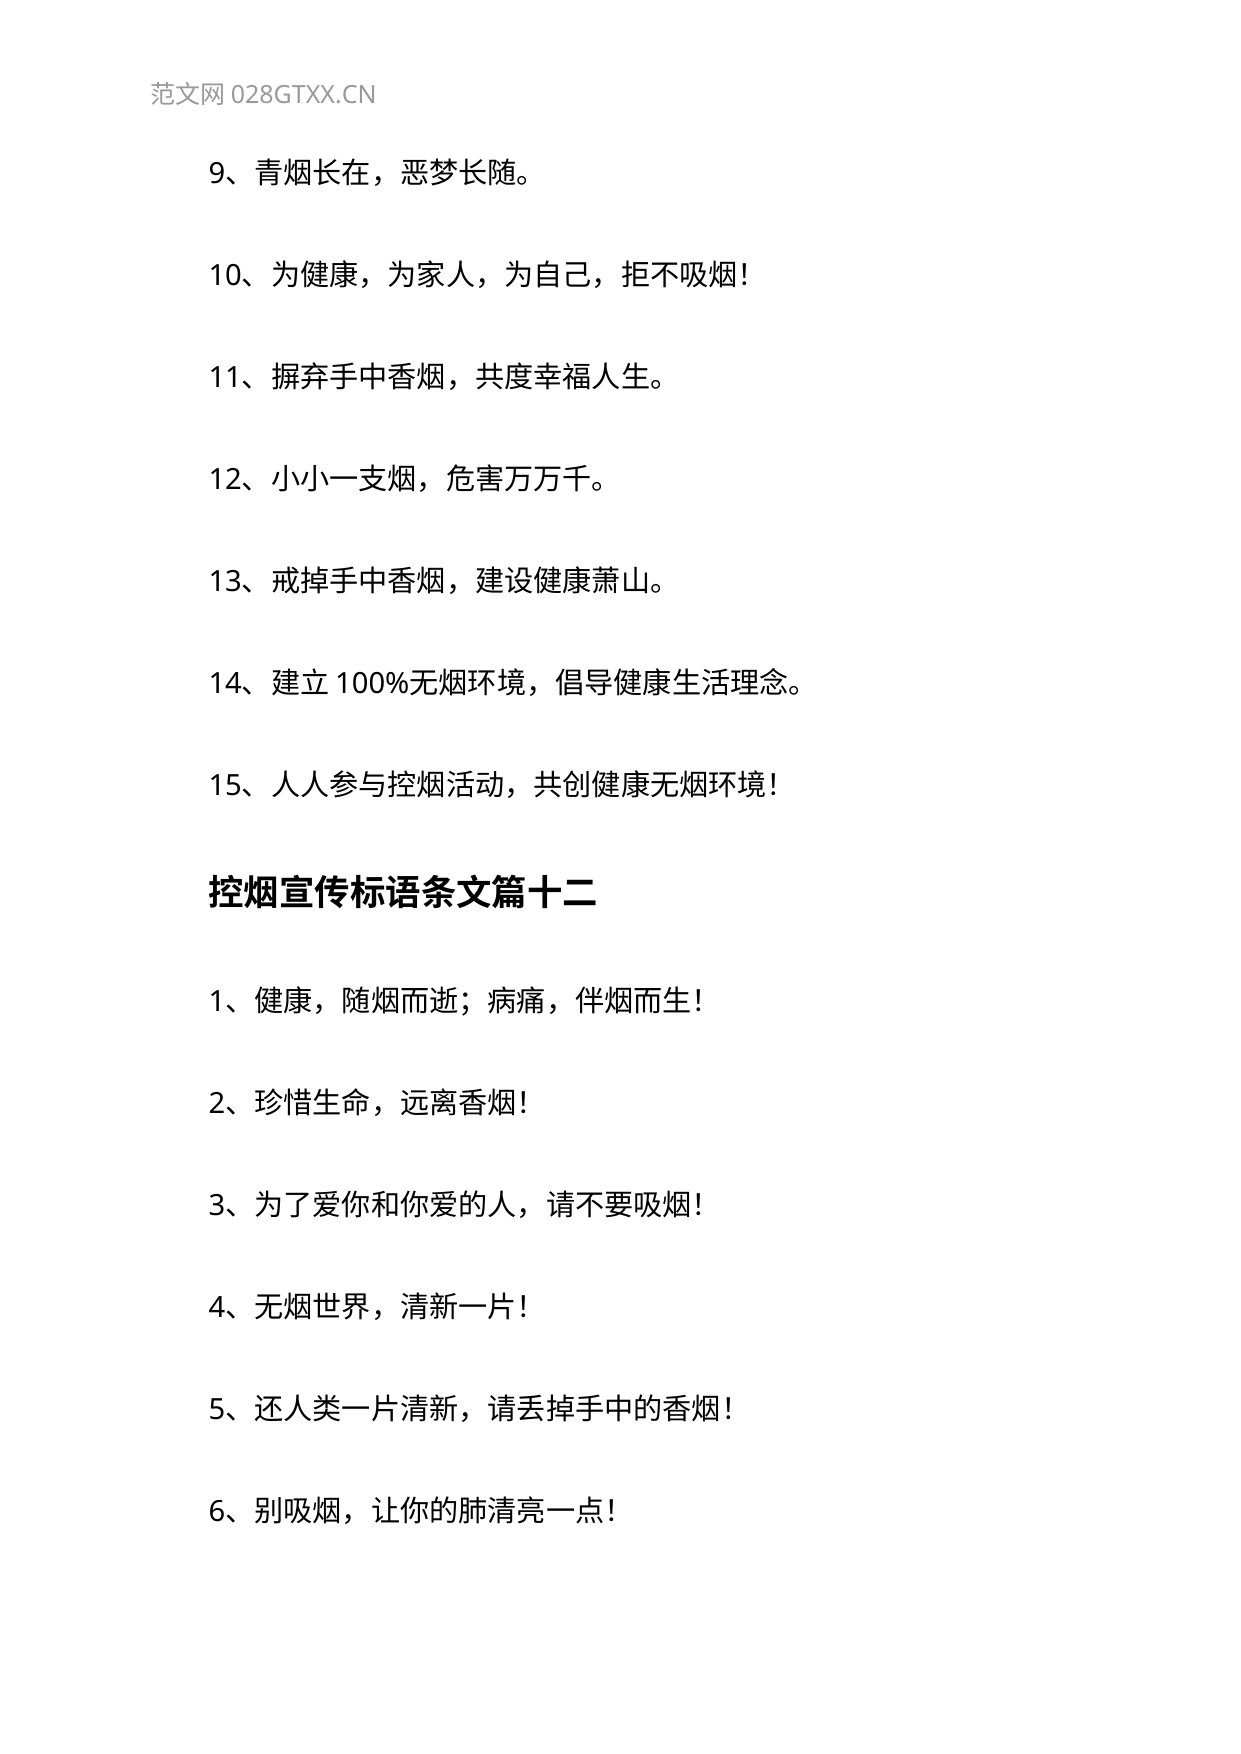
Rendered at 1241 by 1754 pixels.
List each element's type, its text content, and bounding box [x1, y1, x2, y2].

text 3、为了爱你和你爱的人，请不要吸烟！ [150, 1181, 1090, 1224]
text 14、建立100%无烟环境，倡导健康生活理念。 [150, 660, 1090, 702]
text 6、别吸烟，让你的肺清亮一点！ [150, 1487, 1090, 1529]
text 9、青烟长在，恶梦长随。 [150, 150, 1090, 192]
text 15、人人参与控烟活动，共创健康无烟环境！ [150, 762, 1090, 804]
text 13、戒掉手中香烟，建设健康萧山。 [150, 558, 1090, 600]
text 5、还人类一片清新，请丢掉手中的香烟！ [150, 1385, 1090, 1428]
text 11、摒弃手中香烟，共度幸福人生。 [150, 354, 1090, 396]
text 控烟宣传标语条文篇十二 [150, 864, 1090, 915]
text 10、为健康，为家人，为自己，拒不吸烟！ [150, 252, 1090, 294]
text 1、健康，随烟而逝；病痛，伴烟而生！ [150, 977, 1090, 1020]
text 4、无烟世界，清新一片！ [150, 1283, 1090, 1326]
text 12、小小一支烟，危害万万千。 [150, 456, 1090, 498]
text 2、珍惜生命，远离香烟！ [150, 1079, 1090, 1122]
